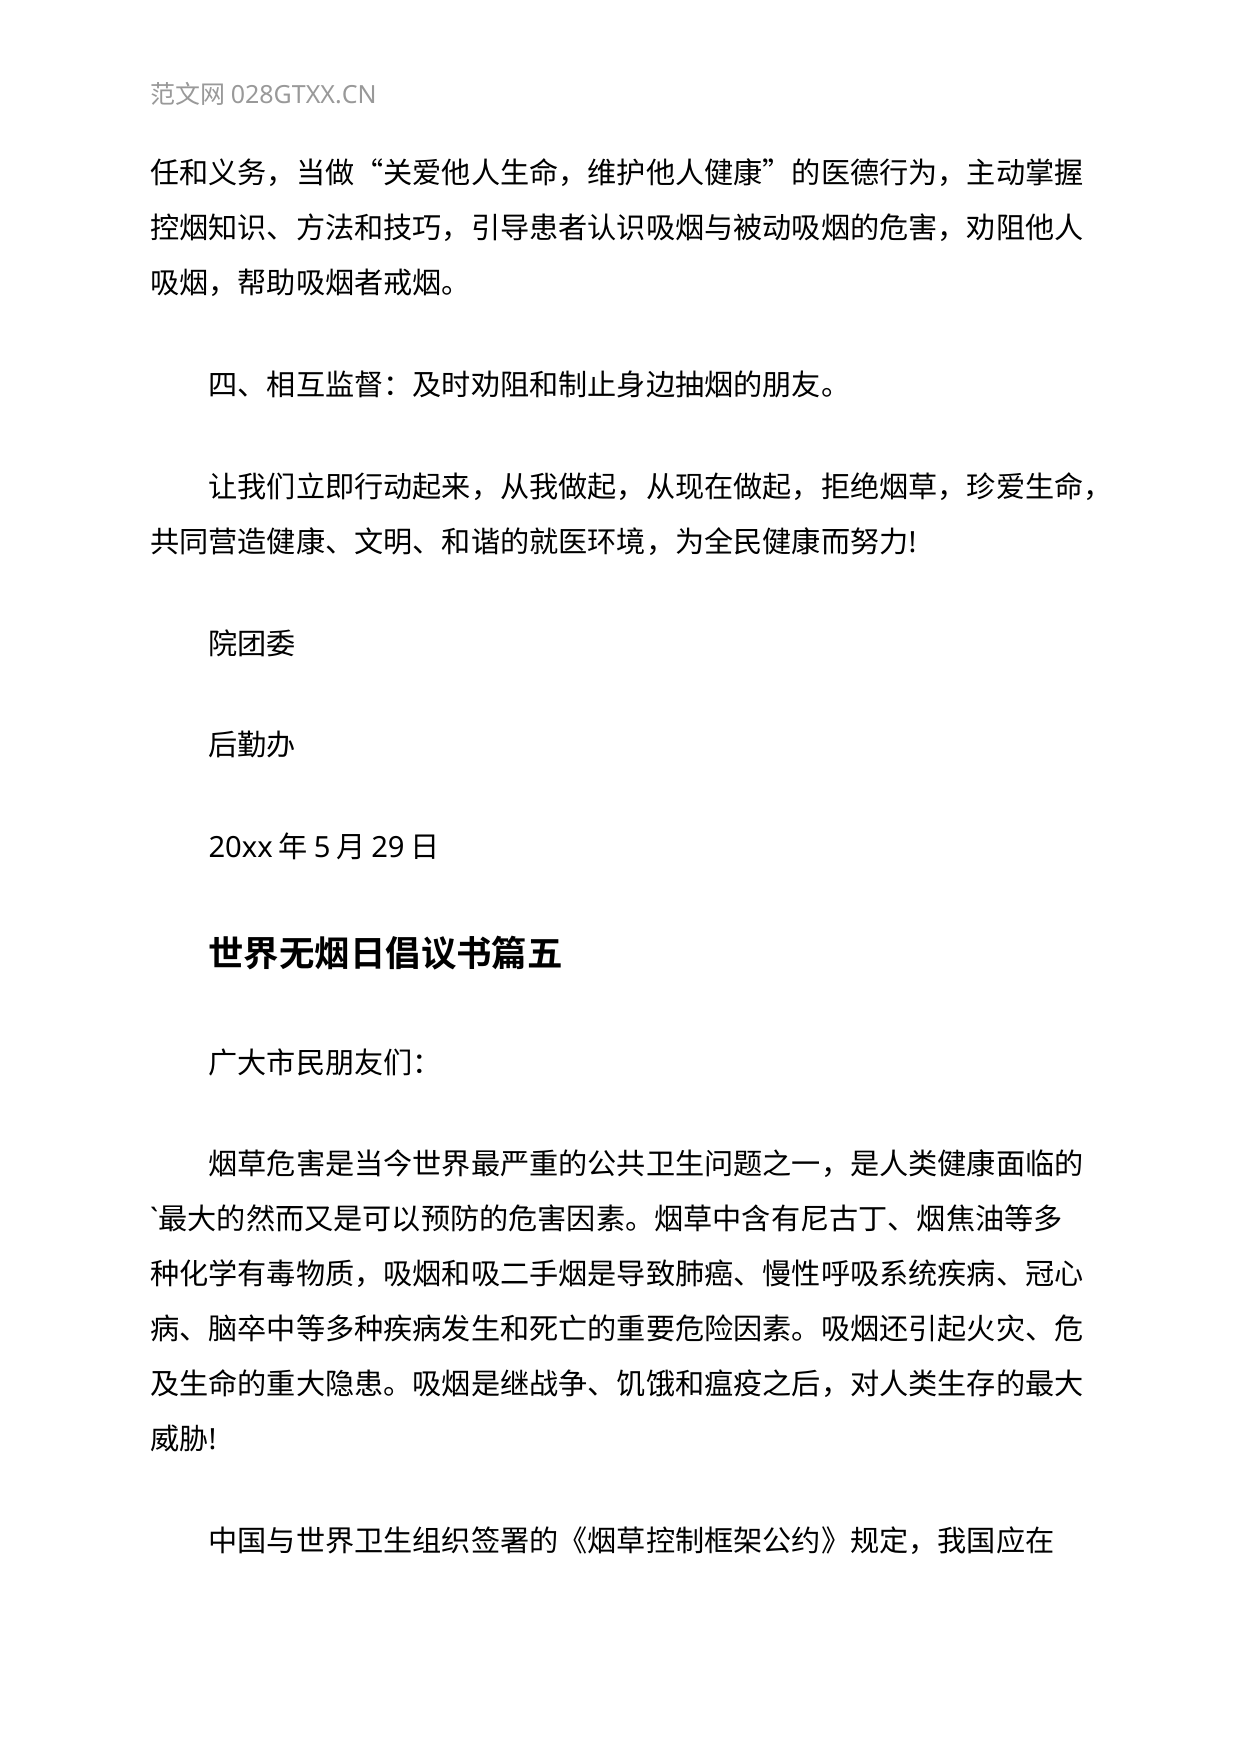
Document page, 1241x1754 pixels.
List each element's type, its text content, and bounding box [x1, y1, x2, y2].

text 烟草危害是当今世界最严重的公共卫生问题之一，是人类健康面临的`最大的然而又是可以预防的危害因素。烟草中含有尼古丁、烟焦油等多种化学有毒物质，吸烟和吸二手烟是导致肺癌、慢性呼吸系统疾病、冠心病、脑卒中等多种疾病发生和死亡的重要危险因素。吸烟还引起火灾、危及生命的重大隐患。吸烟是继战争、饥饿和瘟疫之后，对人类生存的最大威胁! [150, 1141, 1090, 1458]
text 后勤办 [150, 722, 1090, 764]
text 世界无烟日倡议书篇五 [150, 926, 1090, 977]
text 让我们立即行动起来，从我做起，从现在做起，拒绝烟草，珍爱生命，共同营造健康、文明、和谐的就医环境，为全民健康而努力! [150, 463, 1090, 561]
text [150, 150, 1090, 302]
text 院团委 [150, 620, 1090, 662]
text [150, 1517, 1090, 1560]
text 广大市民朋友们： [150, 1039, 1090, 1081]
text 20xx年5月29日 [150, 824, 1090, 866]
text 四、相互监督：及时劝阻和制止身边抽烟的朋友。 [150, 362, 1090, 404]
